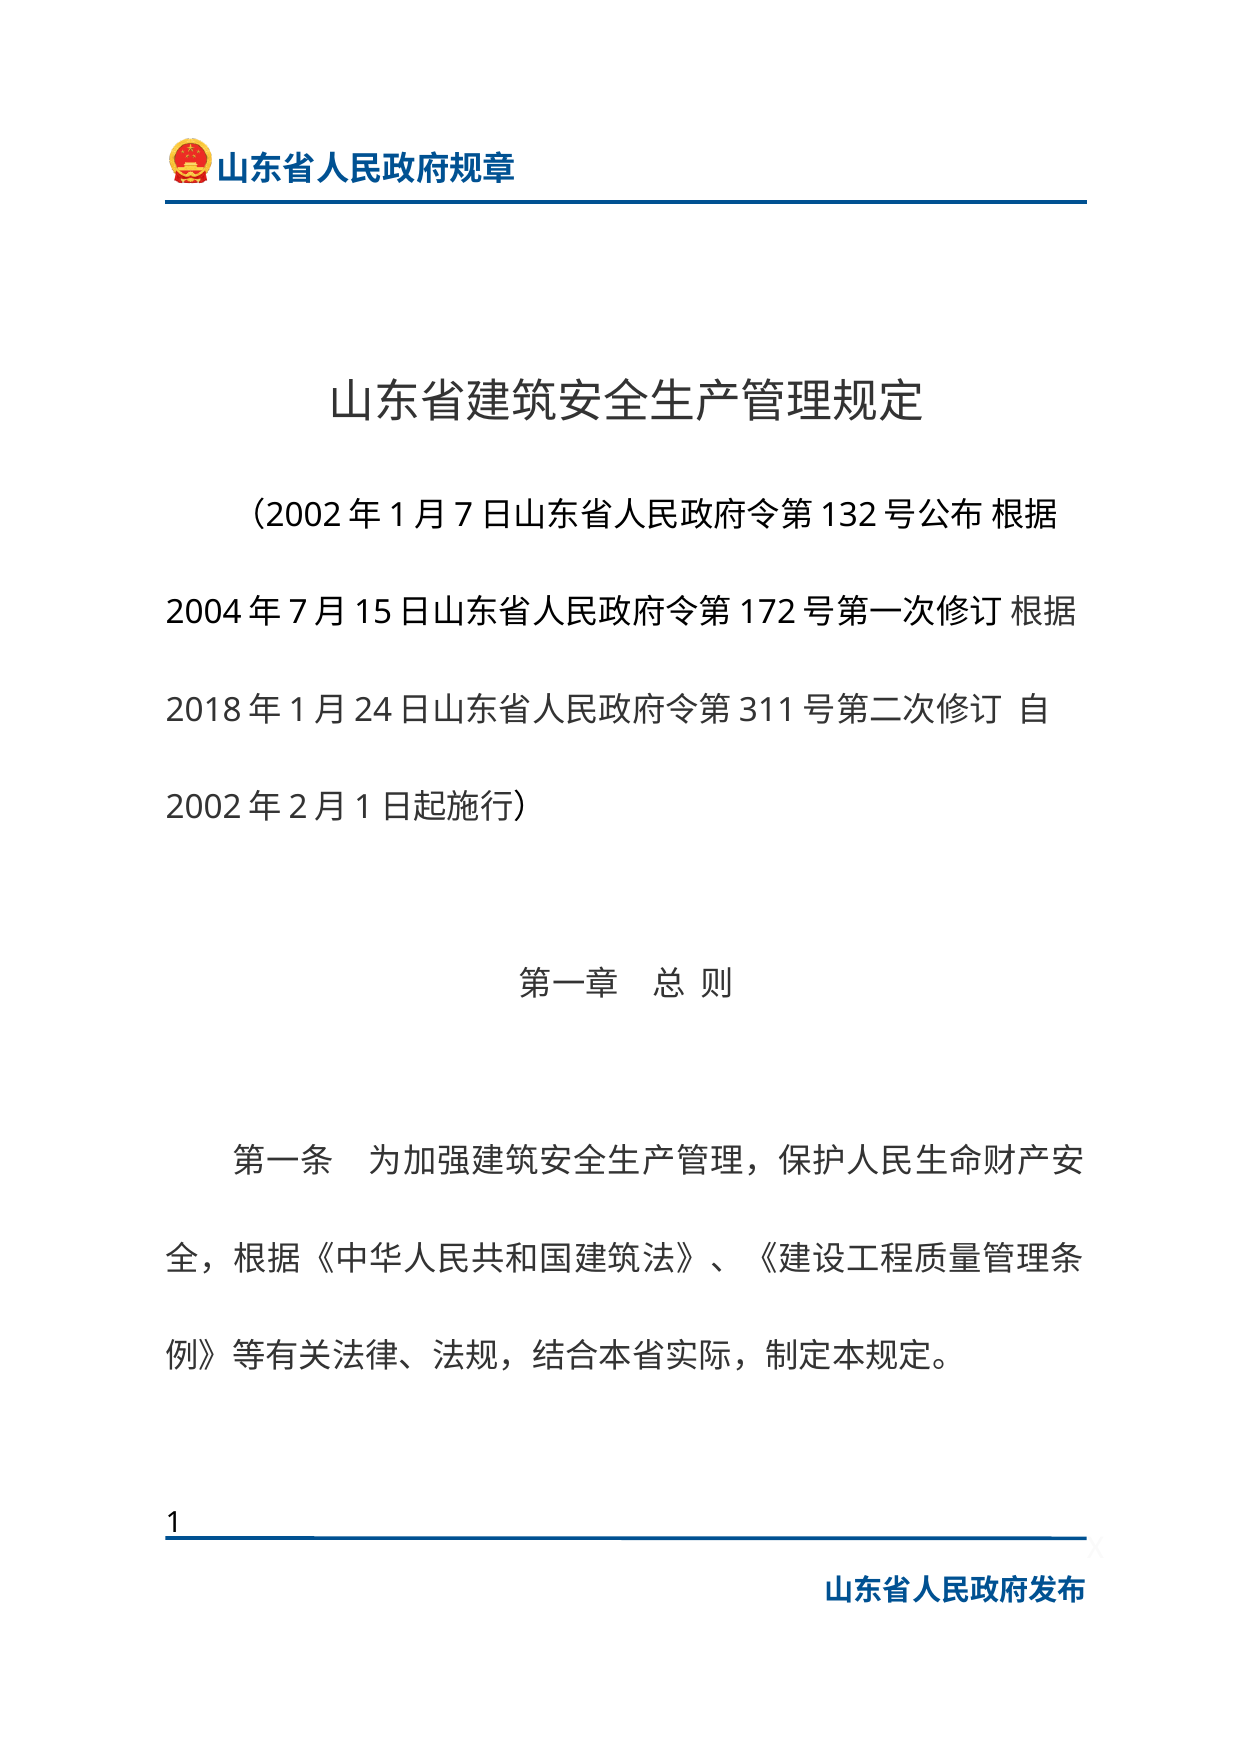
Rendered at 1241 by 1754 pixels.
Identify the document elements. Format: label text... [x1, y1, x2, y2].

text 山东省建筑安全生产管理规定 [165, 349, 1087, 446]
picture [165, 136, 216, 187]
text （2002年1月7日山东省人民政府令第132号公布 根据2004年7月15日山东省人民政府令第172号第一次修订 根据2018年1月24日山东省人民政府令第311号第二次修订 自2002年2月1日起施行） [165, 479, 1087, 837]
text 第一条 为加强建筑安全生产管理，保护人民生命财产安全，根据《中华人民共和国建筑法》、《建设工程质量管理条例》等有关法律、法规，结合本省实际，制定本规定。 [165, 1280, 1087, 1386]
text 第一章 总 则 [165, 949, 1087, 1014]
text 第一条 为加强建筑安全生产管理，保护人民生命财产安全，根据《中华人民共和国建筑法》、《建设工程质量管理条例》等有关法律、法规，结合本省实际，制定本规定。 [165, 1126, 1087, 1231]
